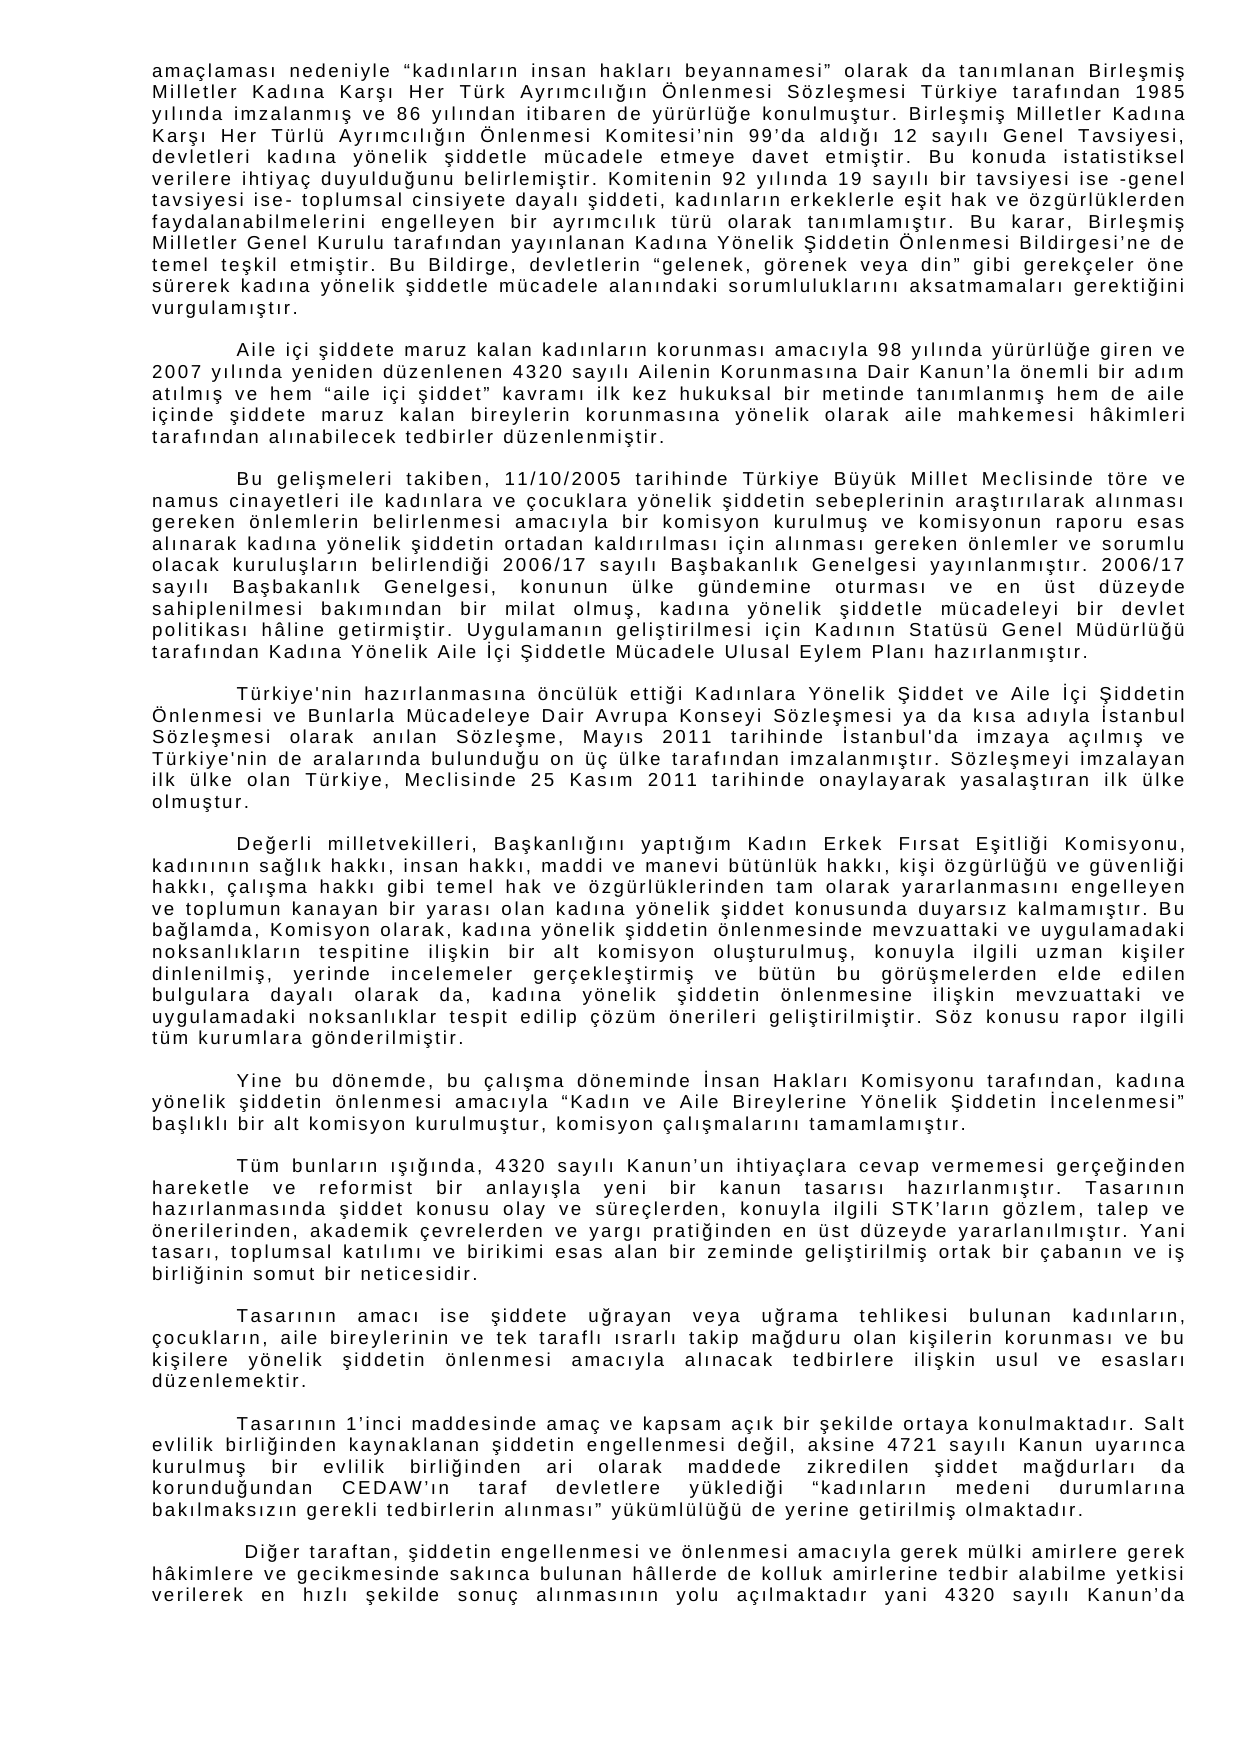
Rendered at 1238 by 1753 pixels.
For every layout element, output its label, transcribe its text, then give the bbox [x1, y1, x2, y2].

text Değerli milletvekilleri, Başkanlığını yaptığım Kadın Erkek Fırsat Eşitliği Komisyonu, kadınının sağlık hakkı, insan hakkı, maddi ve manevi bütünlük hakkı, kişi özgürlüğü ve güvenliği hakkı, çalışma hakkı gibi temel hak ve özgürlüklerinden tam olarak yararlanmasını engelleyen ve toplumun kanayan bir yarası olan kadına yönelik şiddet konusunda duyarsız kalmamıştır. Bu bağlamda, Komisyon olarak, kadına yönelik şiddetin önlenmesinde mevzuattaki ve uygulamadaki noksanlıkların tespitine ilişkin bir alt komisyon oluşturulmuş, konuyla ilgili uzman kişiler dinlenilmiş, yerinde incelemeler gerçekleştirmiş ve bütün bu görüşmelerden elde edilen bulgulara dayalı olarak da, kadına yönelik şiddetin önlenmesine ilişkin mevzuattaki ve uygulamadaki noksanlıklar tespit edilip çözüm önerileri geliştirilmiştir. Söz konusu rapor ilgili tüm kurumlara gönderilmiştir. [152, 833, 1186, 1049]
text Tasarının amacı ise şiddete uğrayan veya uğrama tehlikesi bulunan kadınların, çocukların, aile bireylerinin ve tek taraflı ısrarlı takip mağduru olan kişilerin korunması ve bu kişilere yönelik şiddetin önlenmesi amacıyla alınacak tedbirlere ilişkin usul ve esasları düzenlemektir. [152, 1305, 1186, 1391]
text Tüm bunların ışığında, 4320 sayılı Kanun’un ihtiyaçlara cevap vermemesi gerçeğinden hareketle ve reformist bir anlayışla yeni bir kanun tasarısı hazırlanmıştır. Tasarının hazırlanmasında şiddet konusu olay ve süreçlerden, konuyla ilgili STK’ların gözlem, talep ve önerilerinden, akademik çevrelerden ve yargı pratiğinden en üst düzeyde yararlanılmıştır. Yani tasarı, toplumsal katılımı ve birikimi esas alan bir zeminde geliştirilmiş ortak bir çabanın ve iş birliğinin somut bir neticesidir. [152, 1155, 1186, 1284]
text Bu gelişmeleri takiben, 11/10/2005 tarihinde Türkiye Büyük Millet Meclisinde töre ve namus cinayetleri ile kadınlara ve çocuklara yönelik şiddetin sebeplerinin araştırılarak alınması gereken önlemlerin belirlenmesi amacıyla bir komisyon kurulmuş ve komisyonun raporu esas alınarak kadına yönelik şiddetin ortadan kaldırılması için alınması gereken önlemler ve sorumlu olacak kuruluşların belirlendiği 2006/17 sayılı Başbakanlık Genelgesi yayınlanmıştır. 2006/17 sayılı Başbakanlık Genelgesi, konunun ülke gündemine oturması ve en üst düzeyde sahiplenilmesi bakımından bir milat olmuş, kadına yönelik şiddetle mücadeleyi bir devlet politikası hâline getirmiştir. Uygulamanın geliştirilmesi için Kadının Statüsü Genel Müdürlüğü tarafından Kadına Yönelik Aile İçi Şiddetle Mücadele Ulusal Eylem Planı hazırlanmıştır. [152, 468, 1186, 662]
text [152, 1541, 1186, 1606]
text Tasarının 1’inci maddesinde amaç ve kapsam açık bir şekilde ortaya konulmaktadır. Salt evlilik birliğinden kaynaklanan şiddetin engellenmesi değil, aksine 4721 sayılı Kanun uyarınca kurulmuş bir evlilik birliğinden ari olarak maddede zikredilen şiddet mağdurları da korunduğundan CEDAW’ın taraf devletlere yüklediği “kadınların medeni durumlarına bakılmaksızın gerekli tedbirlerin alınması” yükümlülüğü de yerine getirilmiş olmaktadır. [152, 1412, 1186, 1520]
text Türkiye'nin hazırlanmasına öncülük ettiği Kadınlara Yönelik Şiddet ve Aile İçi Şiddetin Önlenmesi ve Bunlarla Mücadeleye Dair Avrupa Konseyi Sözleşmesi ya da kısa adıyla İstanbul Sözleşmesi olarak anılan Sözleşme, Mayıs 2011 tarihinde İstanbul'da imzaya açılmış ve Türkiye'nin de aralarında bulunduğu on üç ülke tarafından imzalanmıştır. Sözleşmeyi imzalayan ilk ülke olan Türkiye, Meclisinde 25 Kasım 2011 tarihinde onaylayarak yasalaştıran ilk ülke olmuştur. [152, 683, 1186, 812]
text Aile içi şiddete maruz kalan kadınların korunması amacıyla 98 yılında yürürlüğe giren ve 2007 yılında yeniden düzenlenen 4320 sayılı Ailenin Korunmasına Dair Kanun’la önemli bir adım atılmış ve hem “aile içi şiddet” kavramı ilk kez hukuksal bir metinde tanımlanmış hem de aile içinde şiddete maruz kalan bireylerin korunmasına yönelik olarak aile mahkemesi hâkimleri tarafından alınabilecek tedbirler düzenlenmiştir. [152, 339, 1186, 447]
text Yine bu dönemde, bu çalışma döneminde İnsan Hakları Komisyonu tarafından, kadına yönelik şiddetin önlenmesi amacıyla “Kadın ve Aile Bireylerine Yönelik Şiddetin İncelenmesi” başlıklı bir alt komisyon kurulmuştur, komisyon çalışmalarını tamamlamıştır. [152, 1069, 1186, 1134]
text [152, 60, 1186, 318]
